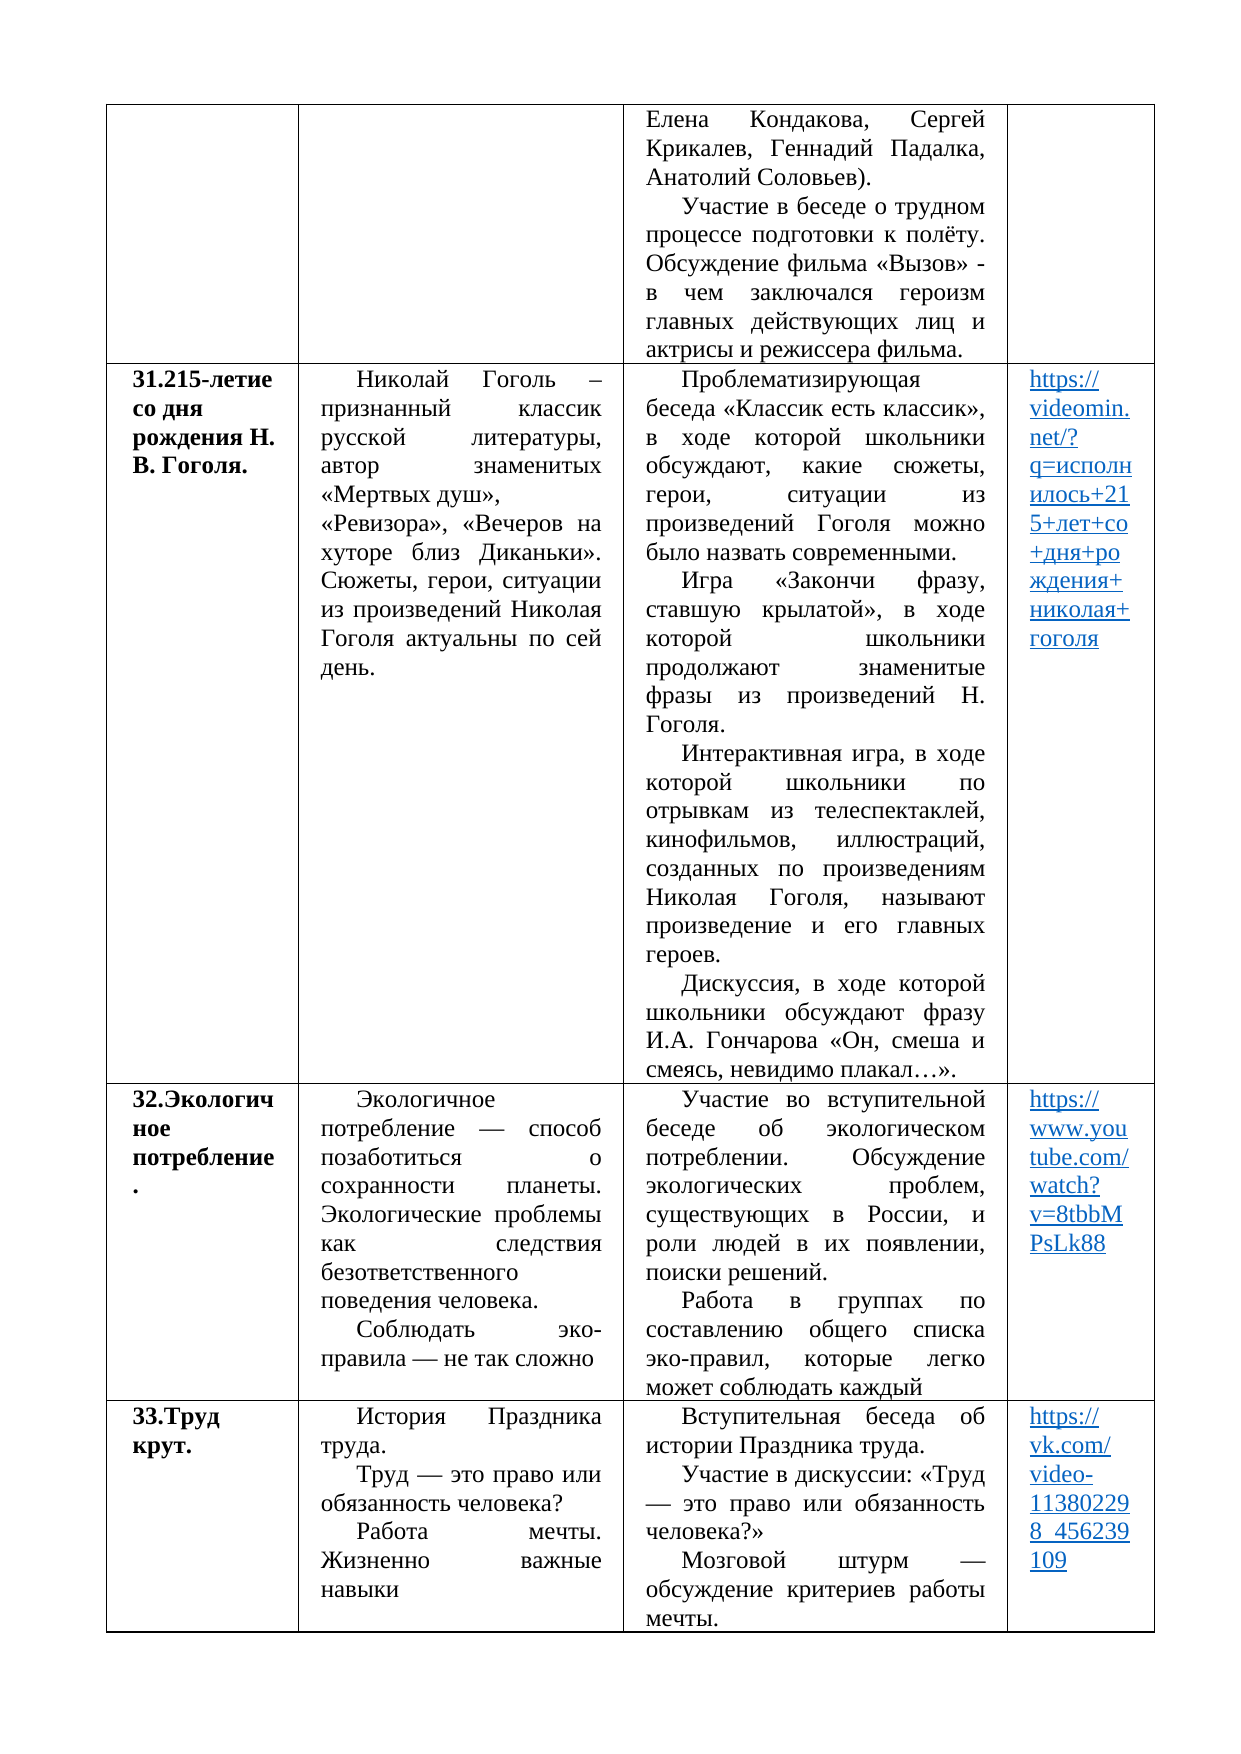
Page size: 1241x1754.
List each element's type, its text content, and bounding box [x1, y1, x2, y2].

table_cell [624, 1401, 1007, 1631]
table_cell Николай Гоголь – признанный классик русской литературы, автор знаменитых «Мертвых душ», «Ревизора», «Вечеров на хуторе близ Диканьки». Сюжеты, герои, ситуации из произведений Николая Гоголя актуальны по сей день. [299, 364, 623, 1083]
table_cell Проблематизирующая беседа «Классик есть классик», в ходе которой школьники обсуждают, какие сюжеты, герои, ситуации из произведений Гоголя можно было назвать современными. Игра «Закончи фразу, ставшую крылатой», в ходе которой школьники продолжают знаменитые фразы из произведений Н. Гоголя. Интерактивная игра, в ходе которой школьники по отрывкам из телеспектаклей, кинофильмов, иллюстраций, созданных по произведениям Николая Гоголя, называют произведение и его главных героев. Дискуссия, в ходе которой школьники обсуждают фразу И.А. Гончарова «Он, смеша и смеясь, невидимо плакал…». [624, 364, 1007, 1083]
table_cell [107, 105, 298, 363]
table_cell 33.Труд крут. [107, 1401, 298, 1631]
table_cell Экологичное потребление — способ позаботиться о сохранности планеты. Экологические проблемы как следствия безответственного поведения человека. Соблюдать эко-правила — не так сложно [299, 1084, 623, 1400]
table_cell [624, 105, 1007, 363]
table_cell https://videomin.net/?q=исполнилось+215+лет+со+дня+рождения+николая+гоголя [1008, 364, 1154, 1083]
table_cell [1008, 105, 1154, 363]
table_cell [299, 1401, 623, 1631]
table_cell https://www.youtube.com/watch?v=8tbbMPsLk88 [1008, 1084, 1154, 1400]
table_cell Участие во вступительной беседе об экологическом потреблении. Обсуждение экологических проблем, существующих в России, и роли людей в их появлении, поиски решений. Работа в группах по составлению общего списка эко-правил, которые легко может соблюдать каждый [624, 1084, 1007, 1400]
table_cell 31.215-летие со дня рождения Н. В. Гоголя. [107, 364, 298, 1083]
table_cell 32.Экологичное потребление. [107, 1084, 298, 1400]
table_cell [1008, 1401, 1154, 1631]
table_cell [299, 105, 623, 363]
